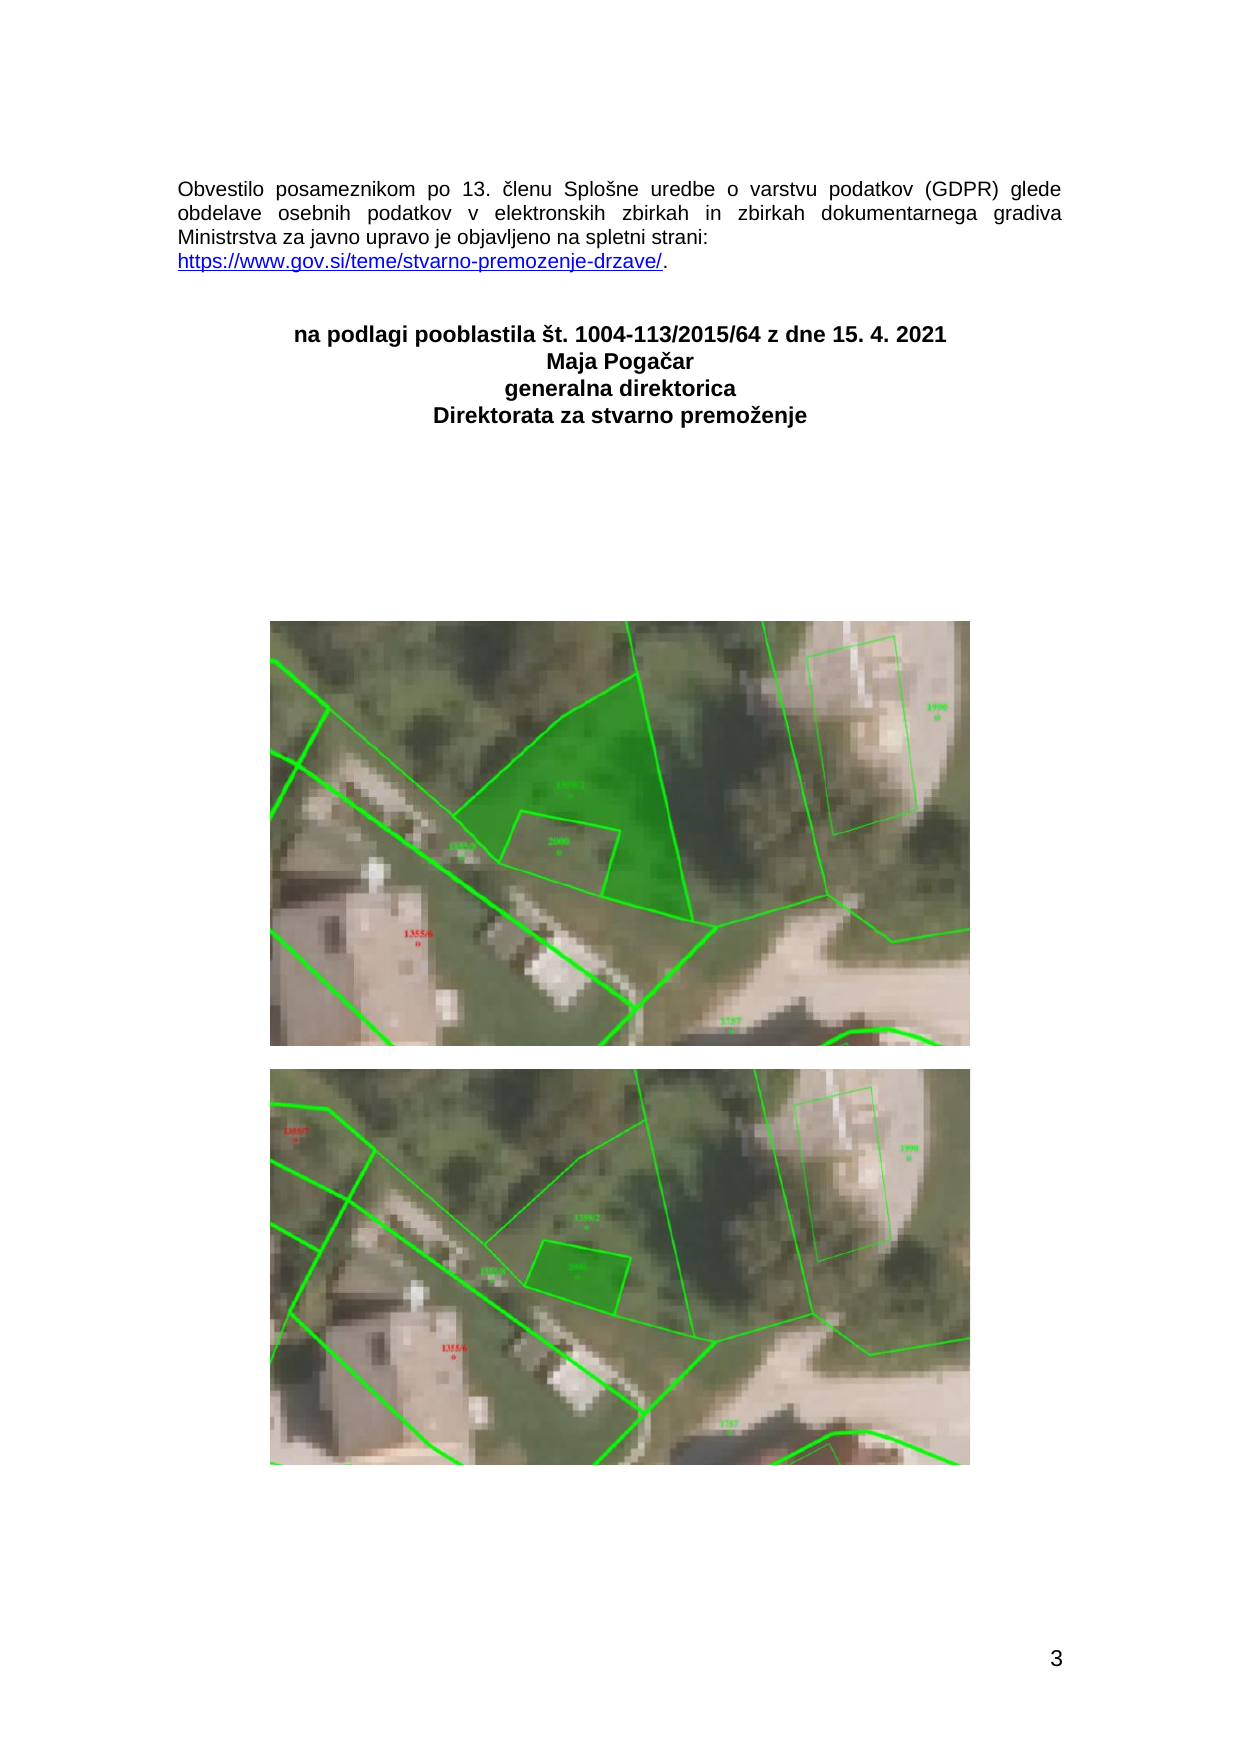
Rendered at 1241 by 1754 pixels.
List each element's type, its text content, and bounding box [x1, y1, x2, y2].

text generalna direktorica [177, 375, 1063, 402]
text na podlagi pooblastila št. 1004-113/2015/64 z dne 15. 4. 2021 [177, 321, 1063, 348]
text Maja Pogačar [177, 348, 1063, 375]
text https://www.gov.si/teme/stvarno-premozenje-drzave/. [177, 249, 1063, 273]
picture [270, 1069, 971, 1465]
picture [270, 621, 970, 1046]
text Obvestilo posameznikom po 13. členu Splošne uredbe o varstvu podatkov (GDPR) glede obdelave osebnih podatkov v elektronskih zbirkah in zbirkah dokumentarnega gradiva Ministrstva za javno upravo je objavljeno na spletni strani: [177, 177, 1063, 249]
text Direktorata za stvarno premoženje [177, 402, 1063, 429]
